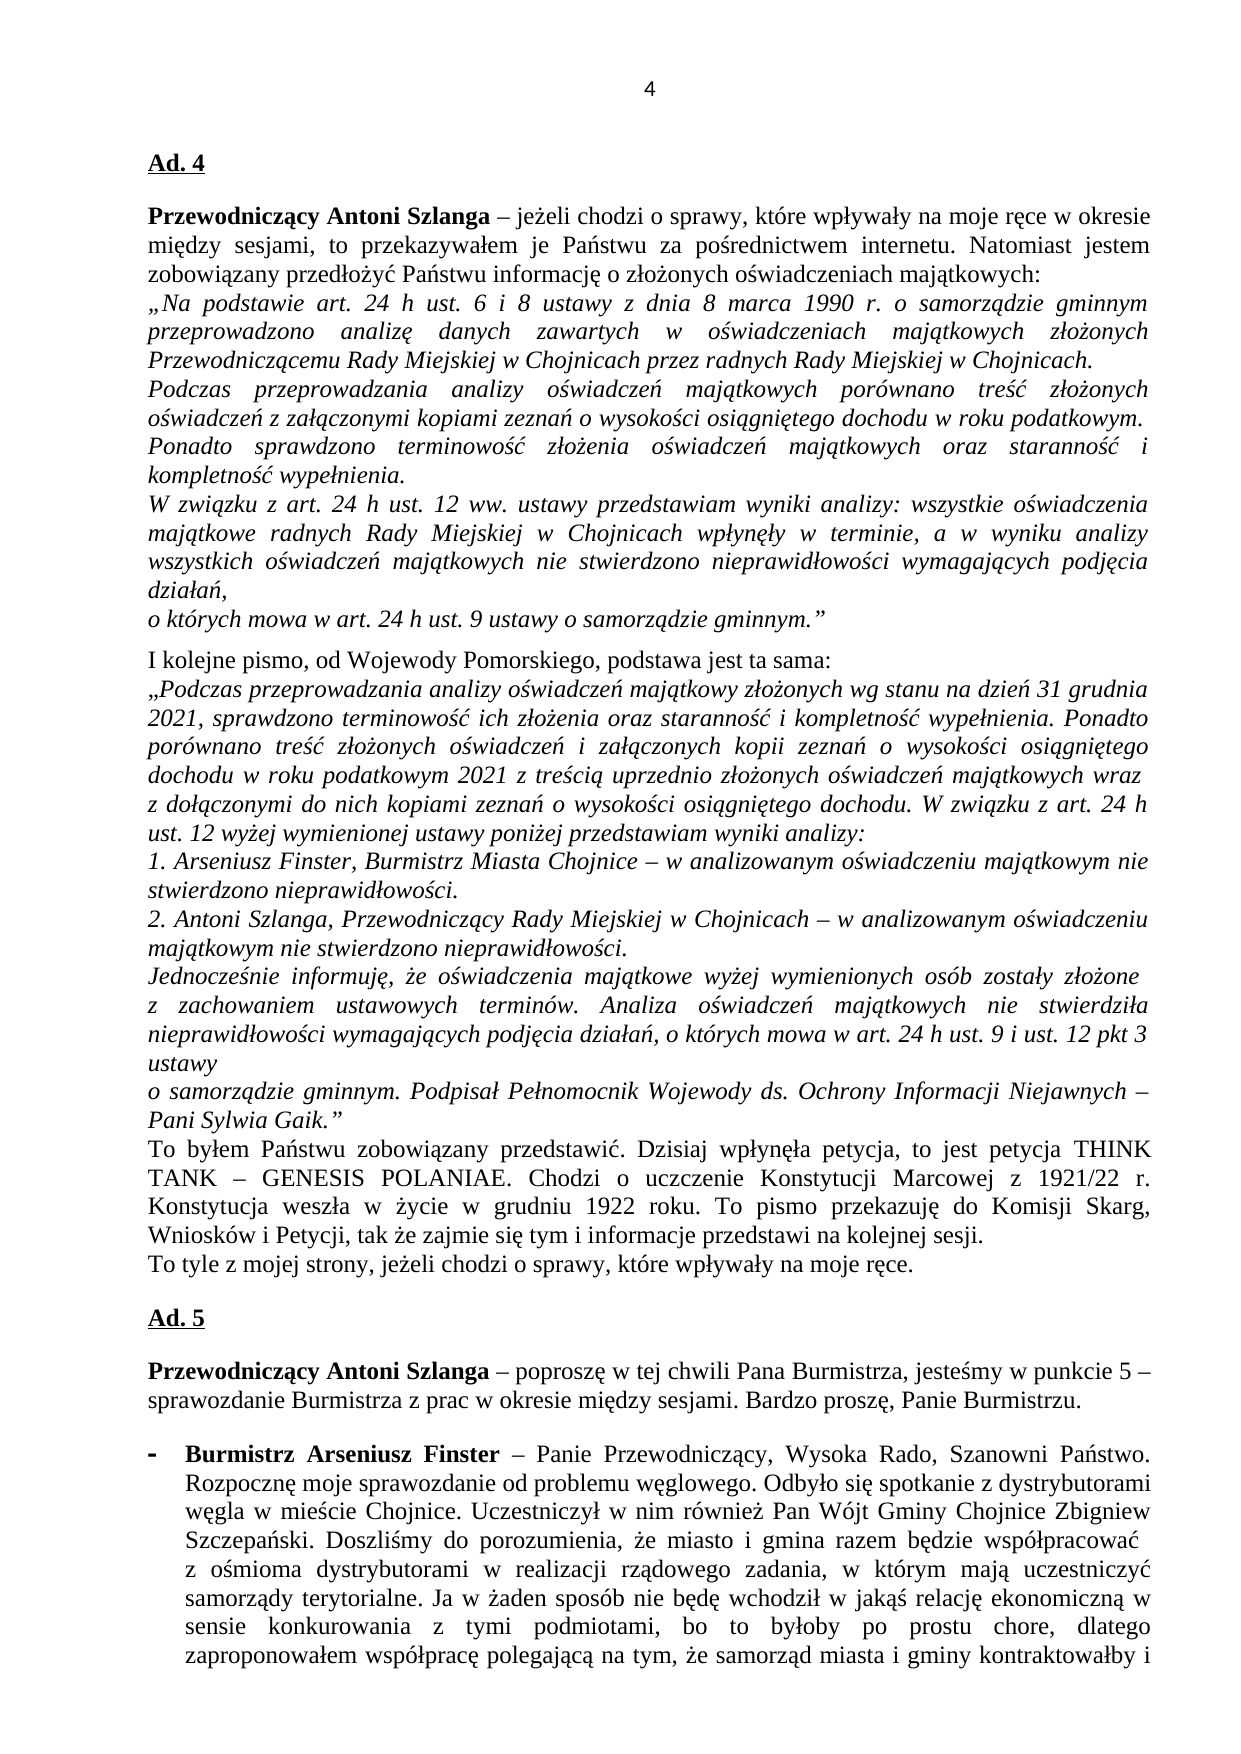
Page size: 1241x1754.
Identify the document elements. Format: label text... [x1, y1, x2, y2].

text 2. Antoni Szlanga, Przewodniczący Rady Miejskiej w Chojnicach – w analizowanym oświadczeniu majątkowym nie stwierdzono nieprawidłowości. [148, 904, 1152, 961]
text 1. Arseniusz Finster, Burmistrz Miasta Chojnice – w analizowanym oświadczeniu majątkowym nie stwierdzono nieprawidłowości. [148, 846, 1152, 904]
text To byłem Państwu zobowiązany przedstawić. Dzisiaj wpłynęła petycja, to jest petycja THINK TANK – GENESIS POLANIAE. Chodzi o uczczenie Konstytucji Marcowej z 1921/22 r. Konstytucja weszła w życie w grudniu 1922 roku. To pismo przekazuję do Komisji Skarg, Wniosków i Petycji, tak że zajmie się tym i informacje przedstawi na kolejnej sesji. [148, 1134, 1152, 1249]
text To tyle z mojej strony, jeżeli chodzi o sprawy, które wpływały na moje ręce. [148, 1249, 1152, 1278]
text W związku z art. 24 h ust. 12 ww. ustawy przedstawiam wyniki analizy: wszystkie oświadczenia majątkowe radnych Rady Miejskiej w Chojnicach wpłynęły w terminie, a w wyniku analizy wszystkich oświadczeń majątkowych nie stwierdzono nieprawidłowości wymagających podjęcia działań, o których mowa w art. 24 h ust. 9 ustawy o samorządzie gminnym.” [148, 489, 1152, 633]
text Podczas przeprowadzania analizy oświadczeń majątkowych porównano treść złożonych oświadczeń z załączonymi kopiami zeznań o wysokości osiągniętego dochodu w roku podatkowym. Ponadto sprawdzono terminowość złożenia oświadczeń majątkowych oraz staranność i kompletność wypełnienia. [148, 374, 1152, 489]
text Ad. 4 [148, 148, 1152, 176]
text Jednocześnie informuję, że oświadczenia majątkowe wyżej wymienionych osób zostały złożone z zachowaniem ustawowych terminów. Analiza oświadczeń majątkowych nie stwierdziła nieprawidłowości wymagających podjęcia działań, o których mowa w art. 24 h ust. 9 i ust. 12 pkt 3 ustawy o samorządzie gminnym. Podpisał Pełnomocnik Wojewody ds. Ochrony Informacji Niejawnych – Pani Sylwia Gaik.” [148, 961, 1152, 1134]
text I kolejne pismo, od Wojewody Pomorskiego, podstawa jest ta sama: [148, 645, 1152, 674]
text Ad. 5 [148, 1303, 1152, 1331]
text „Podczas przeprowadzania analizy oświadczeń majątkowy złożonych wg stanu na dzień 31 grudnia 2021, sprawdzono terminowość ich złożenia oraz staranność i kompletność wypełnienia. Ponadto porównano treść złożonych oświadczeń i załączonych kopii zeznań o wysokości osiągniętego dochodu w roku podatkowym 2021 z treścią uprzednio złożonych oświadczeń majątkowych wraz z dołączonymi do nich kopiami zeznań o wysokości osiągniętego dochodu. W związku z art. 24 h ust. 12 wyżej wymienionej ustawy poniżej przedstawiam wyniki analizy: [148, 674, 1152, 846]
text Przewodniczący Antoni Szlanga – jeżeli chodzi o sprawy, które wpływały na moje ręce w okresie między sesjami, to przekazywałem je Państwu za pośrednictwem internetu. Natomiast jestem zobowiązany przedłożyć Państwu informację o złożonych oświadczeniach majątkowych: [148, 201, 1152, 288]
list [148, 1439, 1152, 1669]
text „Na podstawie art. 24 h ust. 6 i 8 ustawy z dnia 8 marca 1990 r. o samorządzie gminnym przeprowadzono analizę danych zawartych w oświadczeniach majątkowych złożonych Przewodniczącemu Rady Miejskiej w Chojnicach przez radnych Rady Miejskiej w Chojnicach. [148, 288, 1152, 374]
